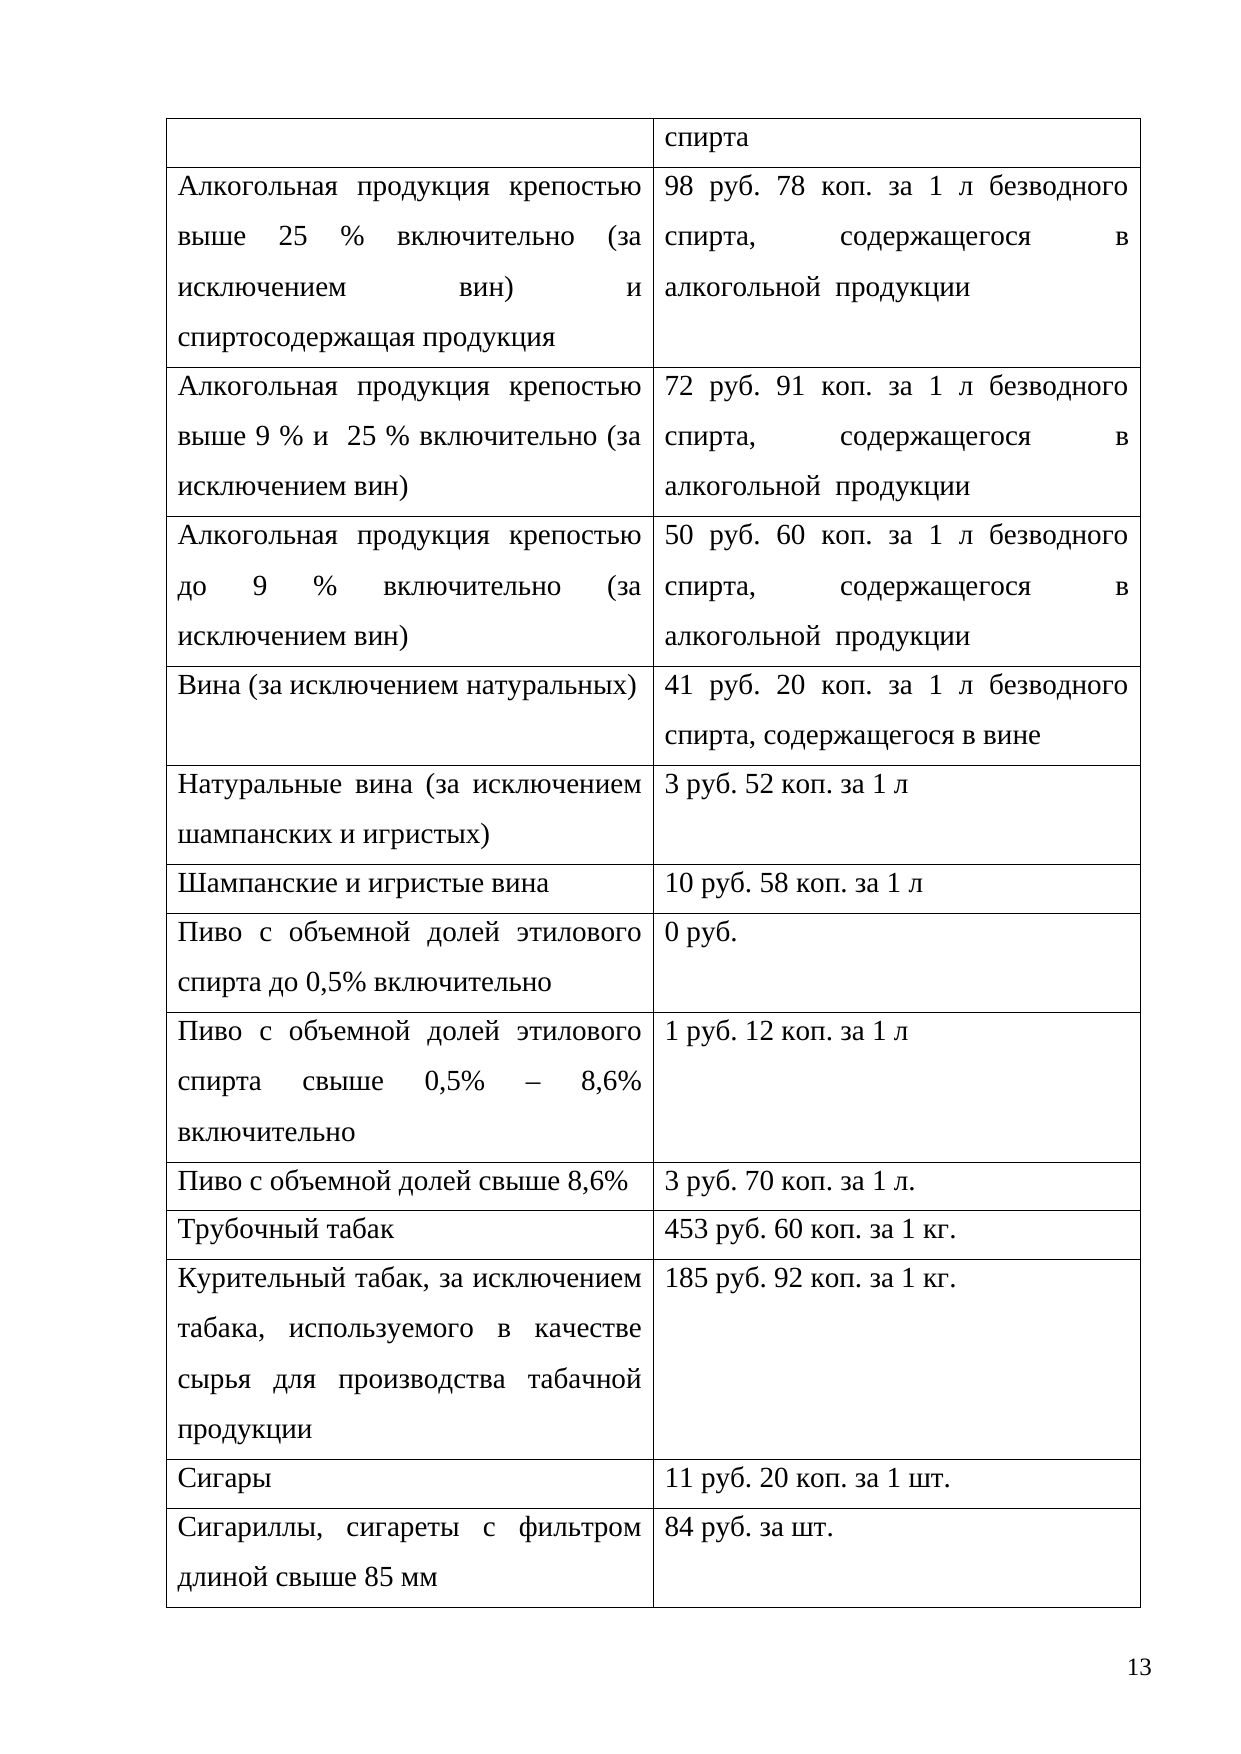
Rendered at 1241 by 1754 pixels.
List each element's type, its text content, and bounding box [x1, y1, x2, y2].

table_cell 0 руб. [654, 914, 1140, 1012]
table_cell Алкогольная продукция крепостью выше 25 % включительно (за исключением вин) и спиртосодержащая продукция [167, 168, 653, 367]
table_cell 11 руб. 20 коп. за 1 шт. [654, 1460, 1140, 1508]
table_cell Пиво с объемной долей этилового спирта свыше 0,5% – 8,6% включительно [167, 1013, 653, 1162]
table_cell Пиво с объемной долей свыше 8,6% [167, 1163, 653, 1210]
table_cell Курительный табак, за исключением табака, используемого в качестве сырья для производства табачной продукции [167, 1260, 653, 1459]
table_cell 98 руб. 78 коп. за 1 л безводного спирта, содержащегося в алкогольной продукции [654, 168, 1140, 367]
table_cell 1 руб. 12 коп. за 1 л [654, 1013, 1140, 1162]
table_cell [654, 119, 1140, 167]
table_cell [167, 119, 653, 167]
table_cell 185 руб. 92 коп. за 1 кг. [654, 1260, 1140, 1459]
table_cell 84 руб. за шт. [654, 1509, 1140, 1607]
table_cell 3 руб. 70 коп. за 1 л. [654, 1163, 1140, 1210]
table_cell Алкогольная продукция крепостью до 9 % включительно (за исключением вин) [167, 517, 653, 666]
table_cell Трубочный табак [167, 1211, 653, 1259]
table_cell Натуральные вина (за исключением шампанских и игристых) [167, 766, 653, 864]
table_cell 3 руб. 52 коп. за 1 л [654, 766, 1140, 864]
table_cell Алкогольная продукция крепостью выше 9 % и 25 % включительно (за исключением вин) [167, 368, 653, 516]
table_cell Шампанские и игристые вина [167, 865, 653, 913]
table_cell 453 руб. 60 коп. за 1 кг. [654, 1211, 1140, 1259]
table_cell 50 руб. 60 коп. за 1 л безводного спирта, содержащегося в алкогольной продукции [654, 517, 1140, 666]
table_cell Пиво с объемной долей этилового спирта до 0,5% включительно [167, 914, 653, 1012]
table_cell 72 руб. 91 коп. за 1 л безводного спирта, содержащегося в алкогольной продукции [654, 368, 1140, 516]
table_cell Вина (за исключением натуральных) [167, 667, 653, 765]
table_cell Сигары [167, 1460, 653, 1508]
table_cell 10 руб. 58 коп. за 1 л [654, 865, 1140, 913]
table_cell Сигариллы, сигареты с фильтром длиной свыше 85 мм [167, 1509, 653, 1607]
table_cell 41 руб. 20 коп. за 1 л безводного спирта, содержащегося в вине [654, 667, 1140, 765]
